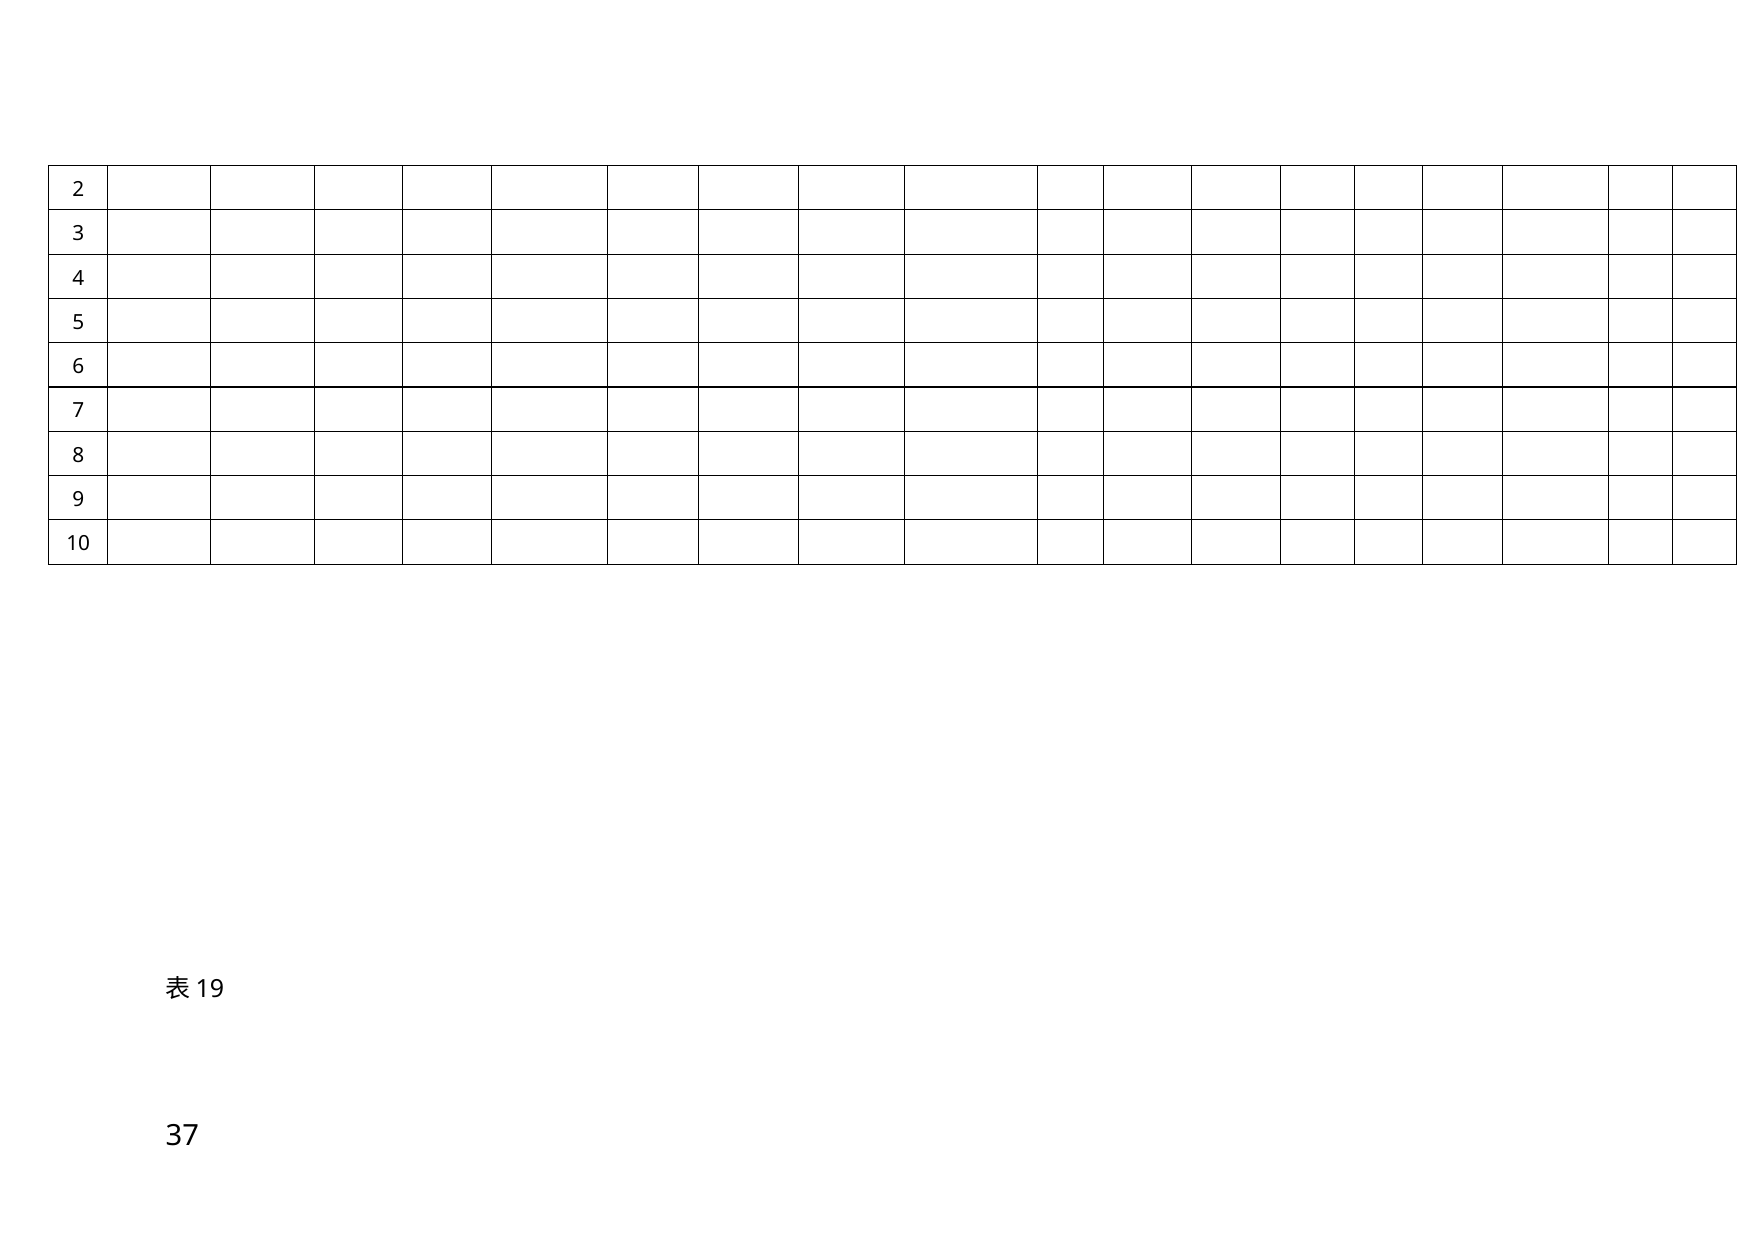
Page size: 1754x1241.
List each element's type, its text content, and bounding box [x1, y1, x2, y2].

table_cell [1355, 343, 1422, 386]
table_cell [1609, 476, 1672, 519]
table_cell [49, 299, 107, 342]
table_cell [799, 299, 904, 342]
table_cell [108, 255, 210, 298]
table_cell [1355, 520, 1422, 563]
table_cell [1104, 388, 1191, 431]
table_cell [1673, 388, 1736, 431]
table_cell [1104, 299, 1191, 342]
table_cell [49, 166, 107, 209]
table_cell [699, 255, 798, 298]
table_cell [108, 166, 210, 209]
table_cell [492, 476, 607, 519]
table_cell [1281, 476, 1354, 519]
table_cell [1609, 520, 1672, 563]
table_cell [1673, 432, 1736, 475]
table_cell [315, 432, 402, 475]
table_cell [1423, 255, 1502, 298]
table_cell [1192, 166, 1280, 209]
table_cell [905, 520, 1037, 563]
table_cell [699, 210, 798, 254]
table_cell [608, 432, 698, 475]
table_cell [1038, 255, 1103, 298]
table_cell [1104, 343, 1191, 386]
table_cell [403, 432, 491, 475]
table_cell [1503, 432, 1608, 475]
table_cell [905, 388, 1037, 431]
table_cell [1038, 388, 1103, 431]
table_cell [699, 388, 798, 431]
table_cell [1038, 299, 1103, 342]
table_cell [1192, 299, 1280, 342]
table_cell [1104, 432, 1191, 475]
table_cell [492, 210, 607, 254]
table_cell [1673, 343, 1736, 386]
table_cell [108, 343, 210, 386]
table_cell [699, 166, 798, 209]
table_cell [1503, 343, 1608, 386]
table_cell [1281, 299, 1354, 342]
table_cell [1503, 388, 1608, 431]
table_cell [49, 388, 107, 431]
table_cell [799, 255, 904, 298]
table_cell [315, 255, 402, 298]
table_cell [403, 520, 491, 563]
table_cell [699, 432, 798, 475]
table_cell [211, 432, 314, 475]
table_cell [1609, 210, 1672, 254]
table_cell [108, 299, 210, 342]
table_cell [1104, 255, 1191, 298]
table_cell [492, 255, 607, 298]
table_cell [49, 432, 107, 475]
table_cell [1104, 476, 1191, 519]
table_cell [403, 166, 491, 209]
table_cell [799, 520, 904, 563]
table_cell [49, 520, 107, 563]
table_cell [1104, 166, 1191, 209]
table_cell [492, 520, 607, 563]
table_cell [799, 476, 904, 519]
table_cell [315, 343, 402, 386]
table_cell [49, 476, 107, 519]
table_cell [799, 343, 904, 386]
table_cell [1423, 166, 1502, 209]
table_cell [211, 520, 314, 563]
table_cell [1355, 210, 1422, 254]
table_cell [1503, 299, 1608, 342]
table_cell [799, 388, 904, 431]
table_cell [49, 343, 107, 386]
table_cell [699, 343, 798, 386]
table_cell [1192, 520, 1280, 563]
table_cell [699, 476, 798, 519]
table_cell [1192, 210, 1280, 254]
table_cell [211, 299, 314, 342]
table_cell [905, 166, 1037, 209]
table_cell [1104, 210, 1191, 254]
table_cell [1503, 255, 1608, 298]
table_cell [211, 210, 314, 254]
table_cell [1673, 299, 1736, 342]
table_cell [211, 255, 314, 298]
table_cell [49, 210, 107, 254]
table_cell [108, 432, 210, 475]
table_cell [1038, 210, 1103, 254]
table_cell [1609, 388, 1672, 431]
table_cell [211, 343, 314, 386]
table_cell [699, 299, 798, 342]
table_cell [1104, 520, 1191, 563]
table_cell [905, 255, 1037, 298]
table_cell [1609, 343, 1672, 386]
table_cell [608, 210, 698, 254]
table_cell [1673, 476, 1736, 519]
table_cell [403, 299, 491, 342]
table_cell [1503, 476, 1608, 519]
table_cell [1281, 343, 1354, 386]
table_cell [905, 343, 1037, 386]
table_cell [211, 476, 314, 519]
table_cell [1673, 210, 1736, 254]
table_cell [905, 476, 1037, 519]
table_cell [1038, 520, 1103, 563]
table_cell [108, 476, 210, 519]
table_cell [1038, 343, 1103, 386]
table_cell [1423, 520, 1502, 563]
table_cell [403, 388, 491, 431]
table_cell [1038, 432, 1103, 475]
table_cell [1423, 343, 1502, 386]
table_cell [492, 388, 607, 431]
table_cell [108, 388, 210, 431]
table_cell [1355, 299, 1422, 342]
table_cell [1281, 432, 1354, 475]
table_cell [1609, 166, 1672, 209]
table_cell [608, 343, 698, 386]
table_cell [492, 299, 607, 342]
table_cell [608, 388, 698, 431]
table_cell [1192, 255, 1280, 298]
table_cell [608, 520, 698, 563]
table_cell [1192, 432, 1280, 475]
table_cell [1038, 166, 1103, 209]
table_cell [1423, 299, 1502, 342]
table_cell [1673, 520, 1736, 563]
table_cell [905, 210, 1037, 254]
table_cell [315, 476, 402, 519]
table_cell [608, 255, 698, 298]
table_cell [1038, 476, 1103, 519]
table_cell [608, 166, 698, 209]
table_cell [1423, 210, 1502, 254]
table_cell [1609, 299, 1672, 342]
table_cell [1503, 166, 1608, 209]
text 表19 [165, 954, 1624, 1019]
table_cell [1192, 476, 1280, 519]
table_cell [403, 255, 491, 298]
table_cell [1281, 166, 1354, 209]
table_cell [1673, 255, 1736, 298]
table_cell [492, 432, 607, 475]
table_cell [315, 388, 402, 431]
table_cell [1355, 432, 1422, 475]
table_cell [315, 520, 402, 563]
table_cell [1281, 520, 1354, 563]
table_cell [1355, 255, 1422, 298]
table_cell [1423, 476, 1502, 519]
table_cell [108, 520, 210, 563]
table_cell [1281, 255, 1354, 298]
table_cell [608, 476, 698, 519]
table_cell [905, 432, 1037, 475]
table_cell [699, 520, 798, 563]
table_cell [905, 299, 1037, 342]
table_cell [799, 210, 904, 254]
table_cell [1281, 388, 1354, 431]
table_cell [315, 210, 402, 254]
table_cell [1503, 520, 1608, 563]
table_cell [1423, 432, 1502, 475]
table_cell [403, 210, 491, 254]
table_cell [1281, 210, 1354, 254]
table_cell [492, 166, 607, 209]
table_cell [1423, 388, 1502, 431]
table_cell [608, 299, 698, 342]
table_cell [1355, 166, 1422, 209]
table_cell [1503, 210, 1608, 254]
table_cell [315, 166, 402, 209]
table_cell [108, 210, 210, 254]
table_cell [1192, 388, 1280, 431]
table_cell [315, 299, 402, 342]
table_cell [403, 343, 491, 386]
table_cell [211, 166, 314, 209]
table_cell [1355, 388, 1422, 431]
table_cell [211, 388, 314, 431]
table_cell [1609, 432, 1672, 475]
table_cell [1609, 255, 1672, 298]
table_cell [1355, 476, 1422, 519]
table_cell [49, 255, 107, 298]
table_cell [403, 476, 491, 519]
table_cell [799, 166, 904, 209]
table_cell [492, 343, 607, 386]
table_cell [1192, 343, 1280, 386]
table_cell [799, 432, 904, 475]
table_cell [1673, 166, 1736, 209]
